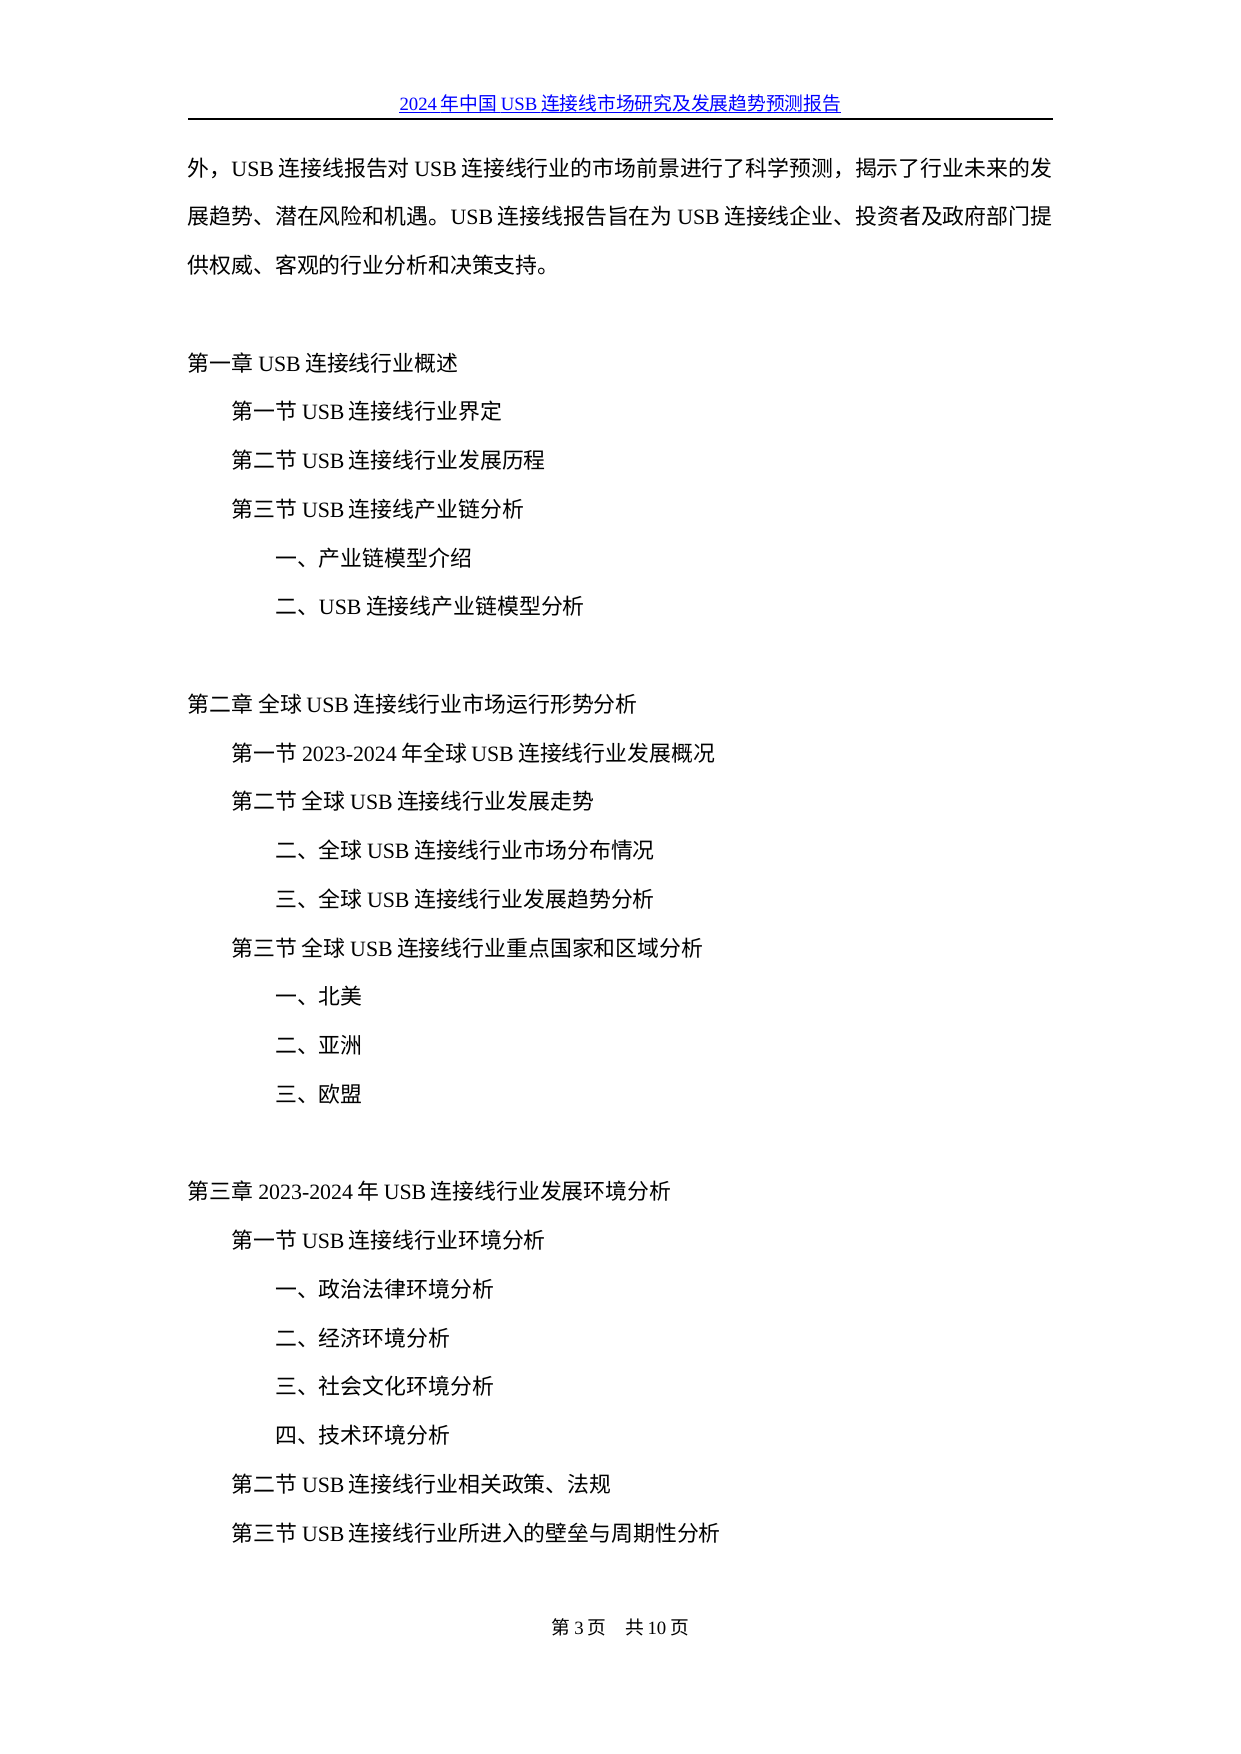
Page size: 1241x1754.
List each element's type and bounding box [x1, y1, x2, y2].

text [187, 150, 1053, 1548]
